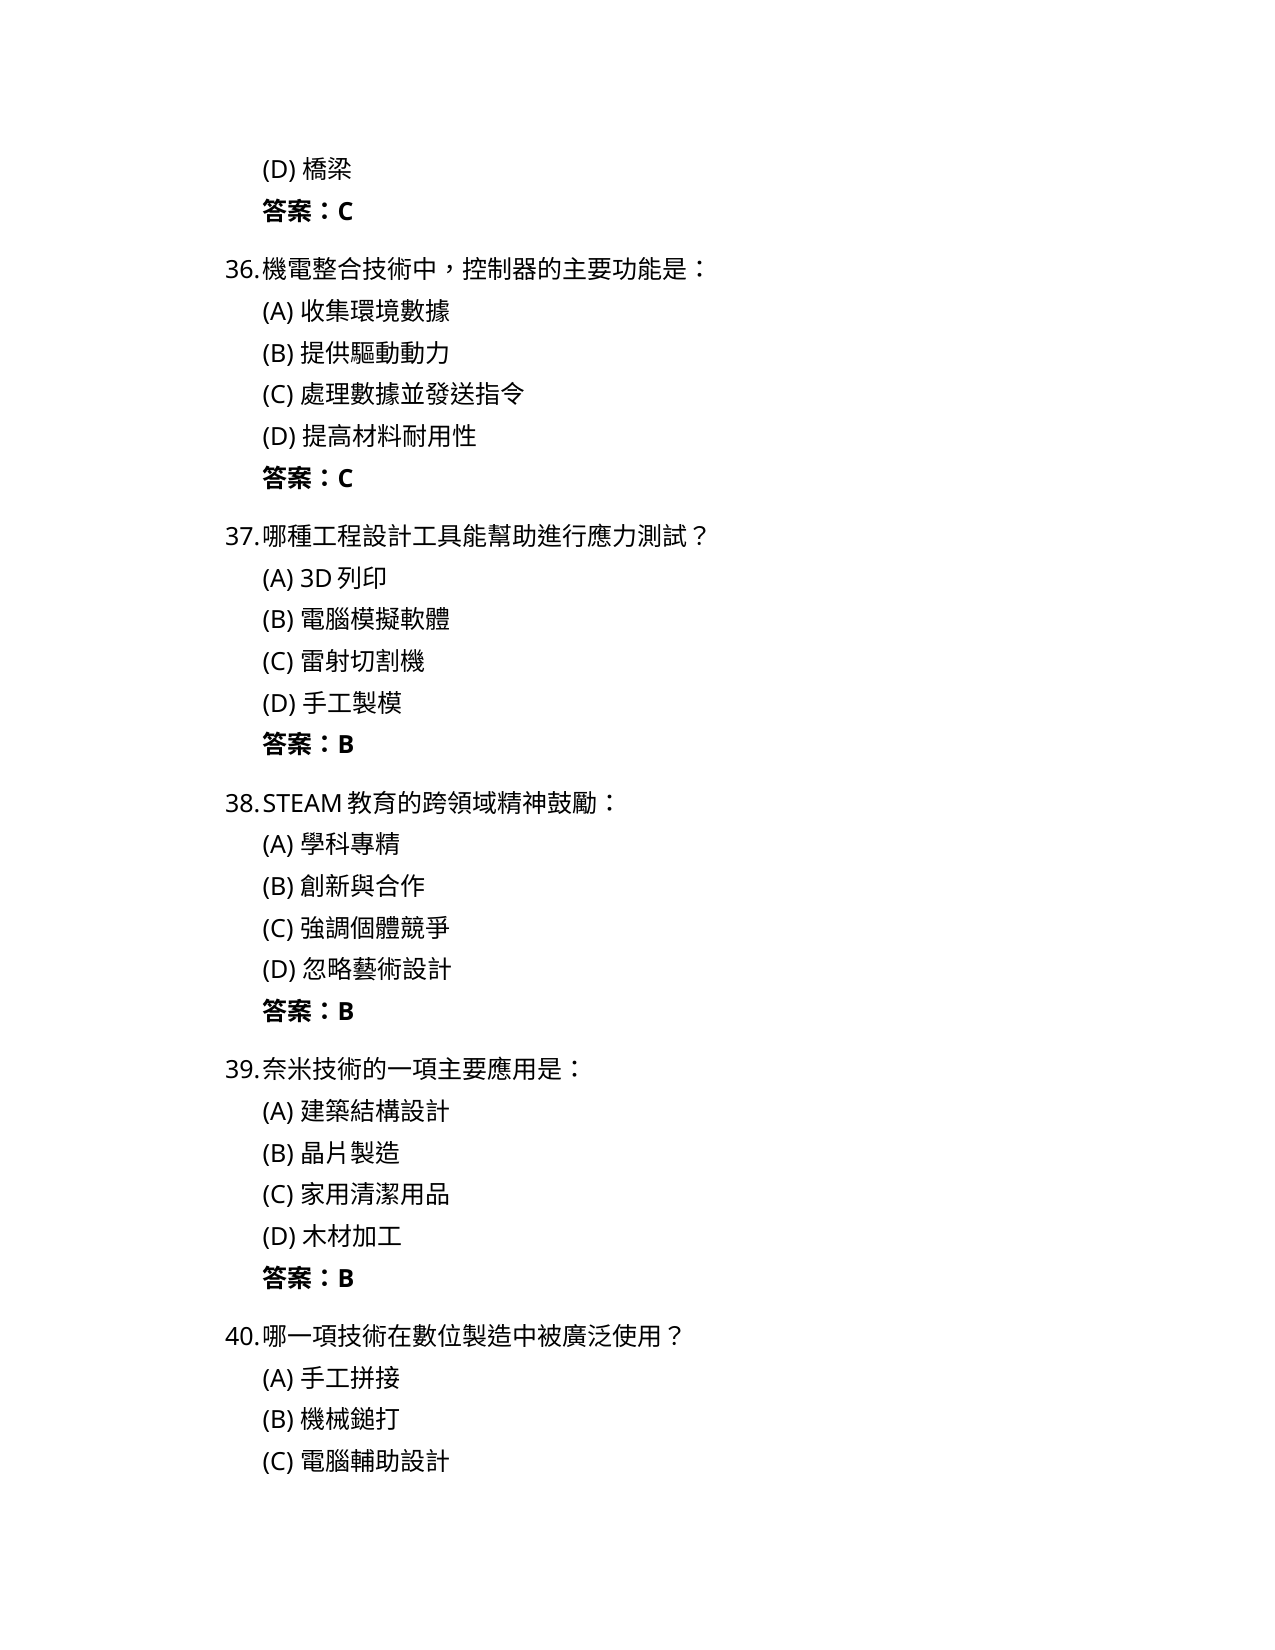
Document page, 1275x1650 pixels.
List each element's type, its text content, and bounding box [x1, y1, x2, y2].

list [225, 1317, 1087, 1478]
list 奈米技術的一項主要應用是： (A) 建築結構設計 (B) 晶片製造 (C) 家用清潔用品 (D) 木材加工 答案：B [225, 1050, 1087, 1294]
list STEAM教育的跨領域精神鼓勵： (A) 學科專精 (B) 創新與合作 (C) 強調個體競爭 (D) 忽略藝術設計 答案：B [225, 783, 1087, 1028]
list 哪種工程設計工具能幫助進行應力測試？ (A) 3D列印 (B) 電腦模擬軟體 (C) 雷射切割機 (D) 手工製模 答案：B [225, 517, 1087, 761]
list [225, 150, 1087, 228]
list 機電整合技術中，控制器的主要功能是： (A) 收集環境數據 (B) 提供驅動動力 (C) 處理數據並發送指令 (D) 提高材料耐用性 答案：C [225, 250, 1087, 494]
